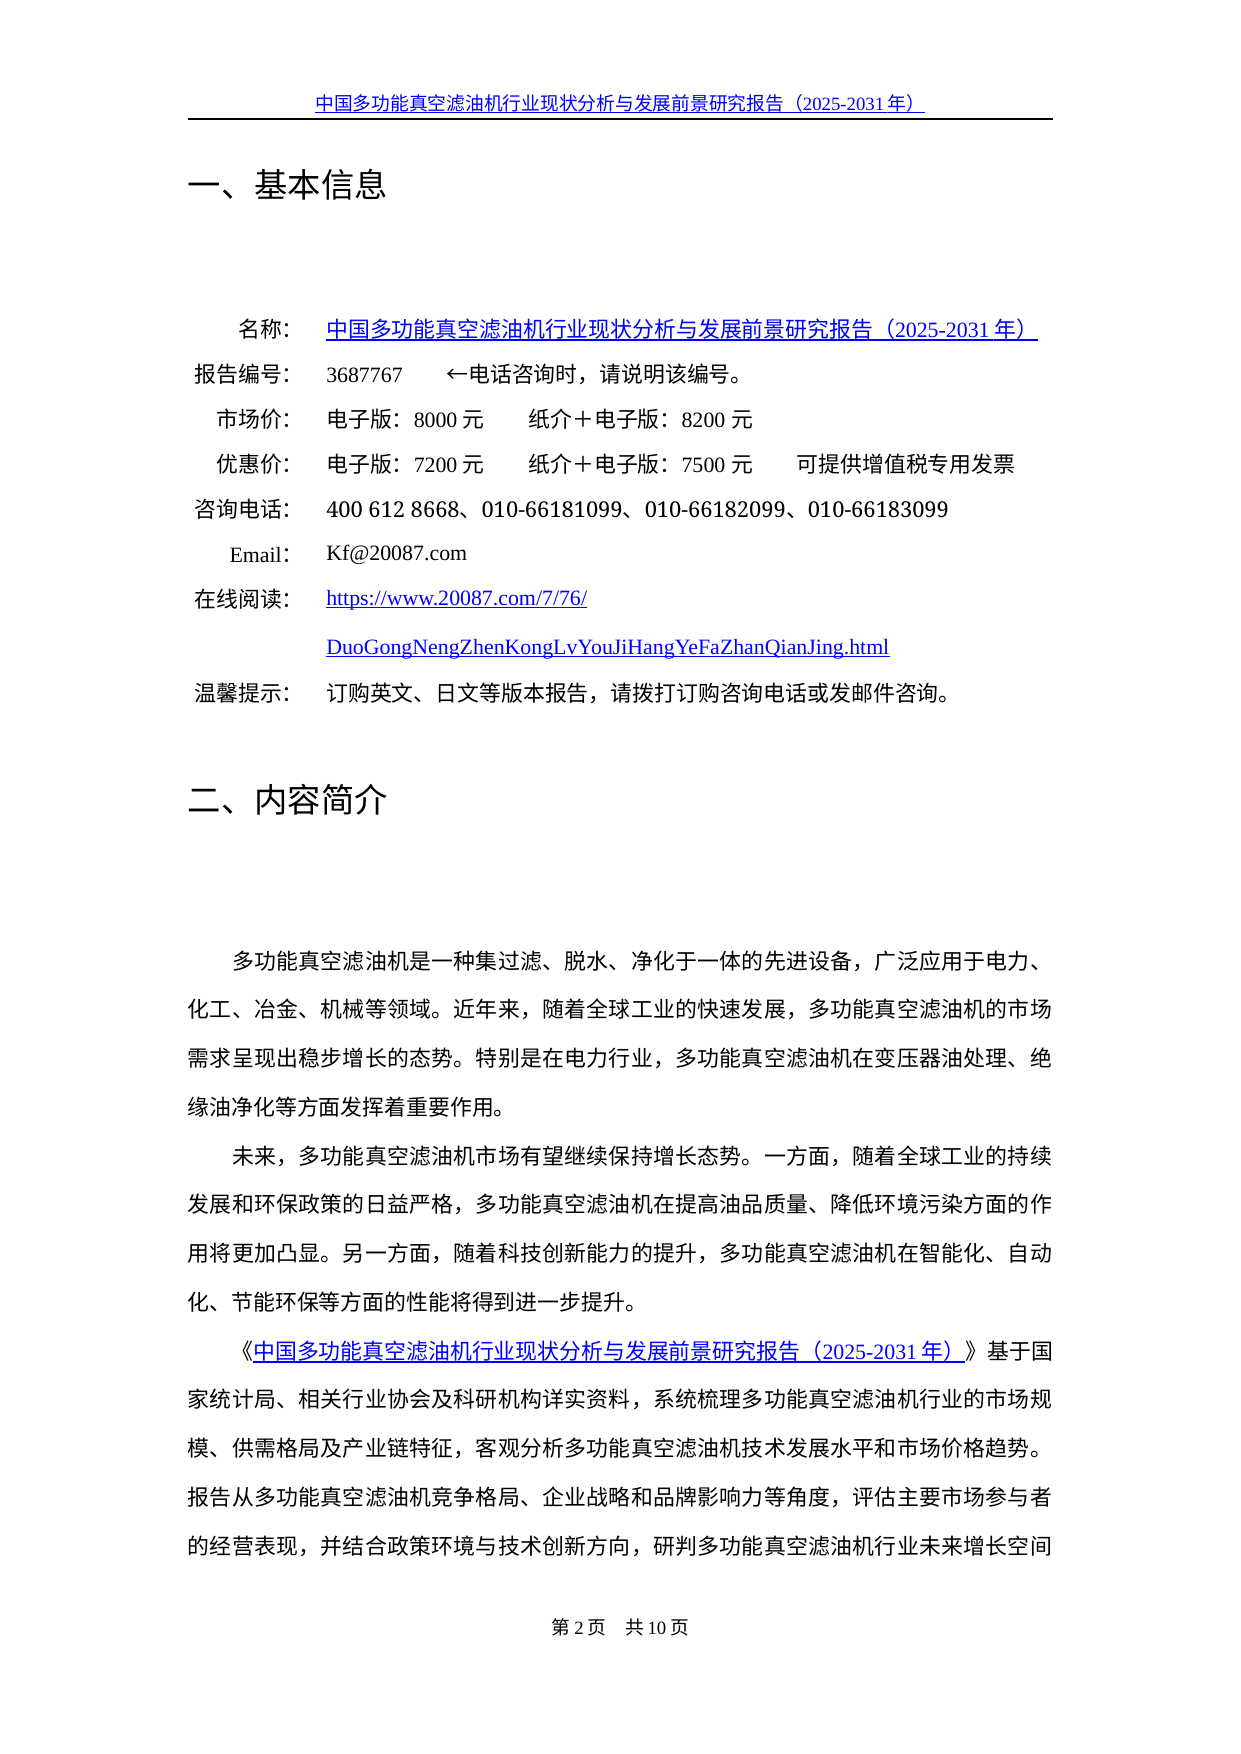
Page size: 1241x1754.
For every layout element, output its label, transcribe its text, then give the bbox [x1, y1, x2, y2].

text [187, 943, 1053, 1561]
table_cell 温馨提示： [167, 675, 315, 720]
table_cell 电子版：8000 元 纸介＋电子版：8200 元 [315, 402, 1073, 447]
table_cell [315, 582, 1073, 675]
table_cell Kf@20087.com [315, 537, 1073, 582]
table_cell 报告编号： [167, 357, 315, 402]
table_cell 市场价： [167, 402, 315, 447]
table_cell 3687767 ←电话咨询时，请说明该编号。 [315, 357, 1073, 402]
table_cell 咨询电话： [167, 492, 315, 537]
table_cell 400 612 8668、010-66181099、010-66182099、010-66183099 [315, 492, 1073, 537]
title 一、基本信息 [187, 150, 1053, 215]
table_header 名称： [167, 312, 315, 357]
table_cell 订购英文、日文等版本报告，请拨打订购咨询电话或发邮件咨询。 [315, 675, 1073, 720]
table_cell 优惠价： [167, 447, 315, 492]
table_cell Email： [167, 537, 315, 582]
table_header 中国多功能真空滤油机行业现状分析与发展前景研究报告（2025-2031年） [315, 312, 1073, 357]
table_cell 在线阅读： [167, 582, 315, 675]
title 二、内容简介 [187, 766, 1053, 831]
table_cell 电子版：7200 元 纸介＋电子版：7500 元 可提供增值税专用发票 [315, 447, 1073, 492]
